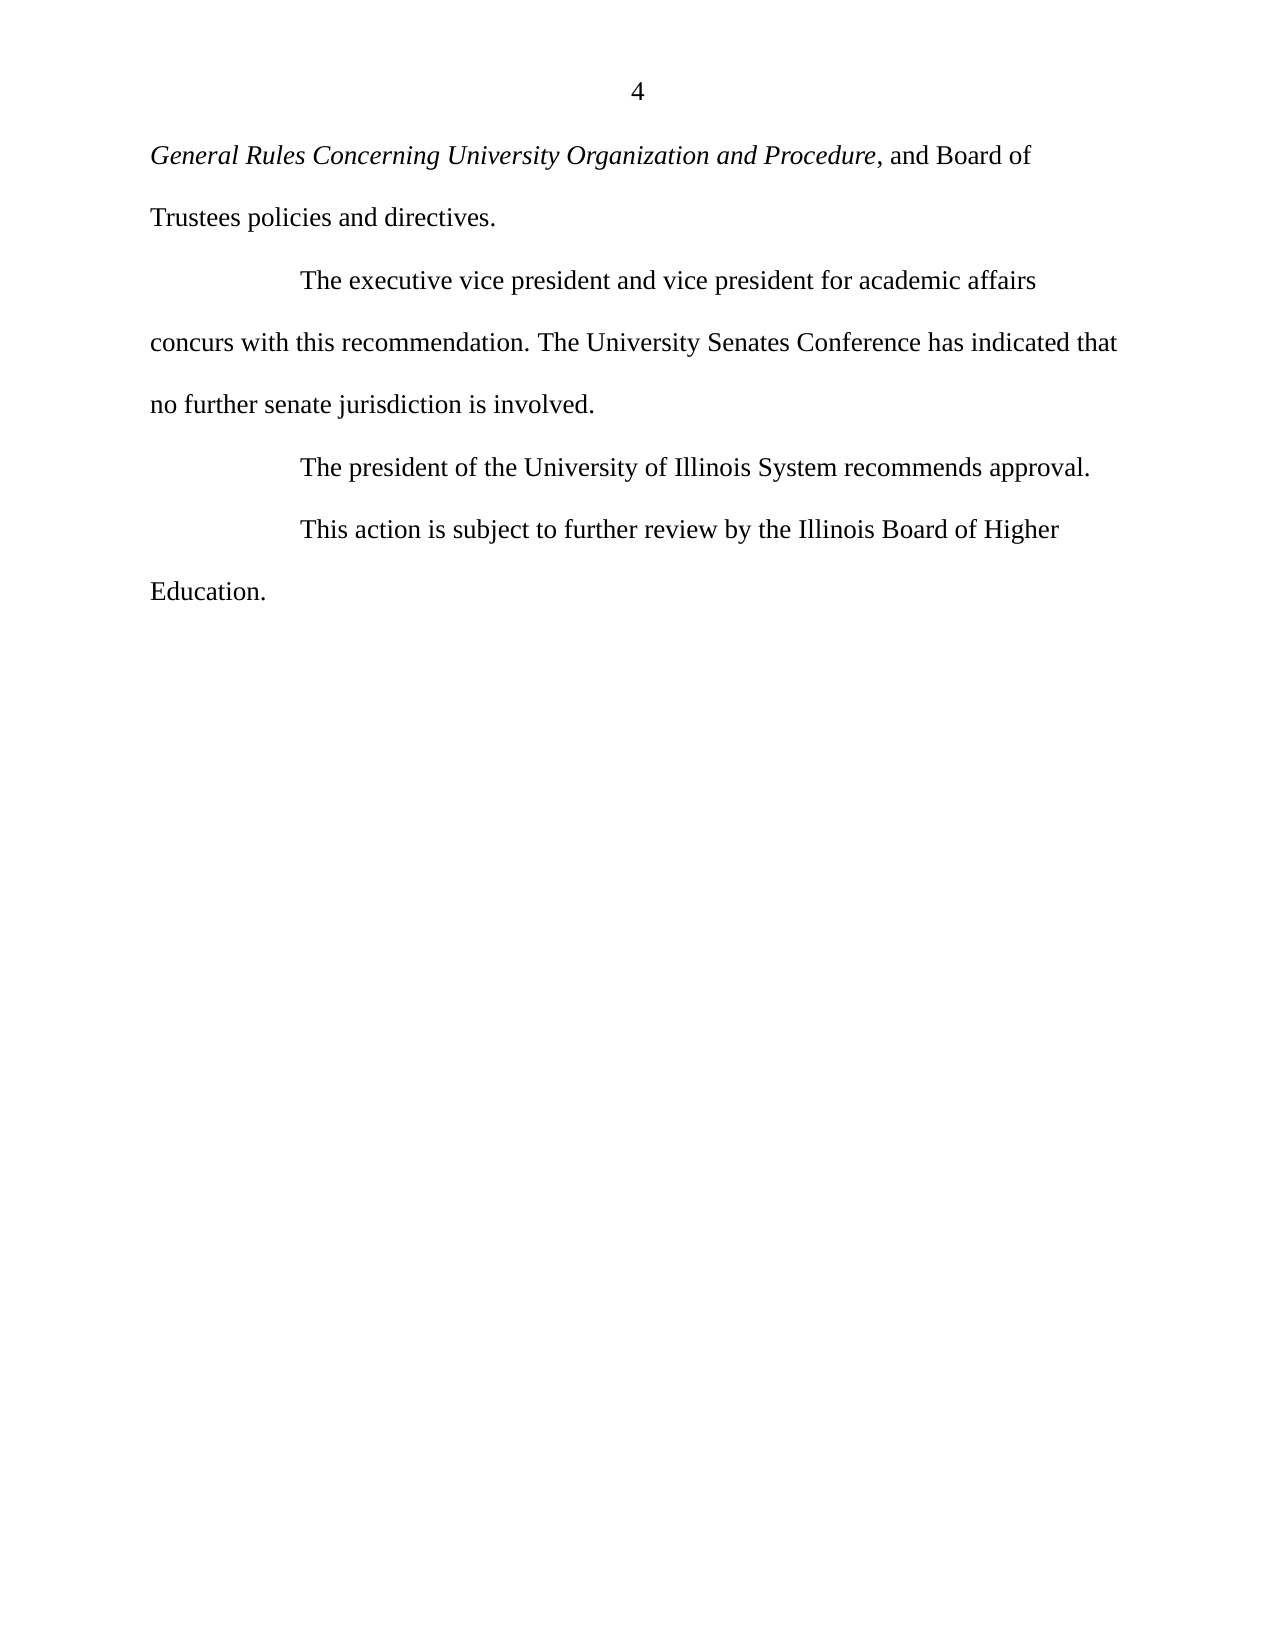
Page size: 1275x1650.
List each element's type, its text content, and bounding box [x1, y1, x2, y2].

text The president of the University of Illinois System recommends approval. [150, 451, 1125, 482]
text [150, 139, 1125, 233]
text The executive vice president and vice president for academic affairs concurs with this recommendation. The University Senates Conference has indicated that no further senate jurisdiction is involved. [150, 264, 1125, 419]
text This action is subject to further review by the Illinois Board of Higher Education. [150, 513, 1125, 606]
